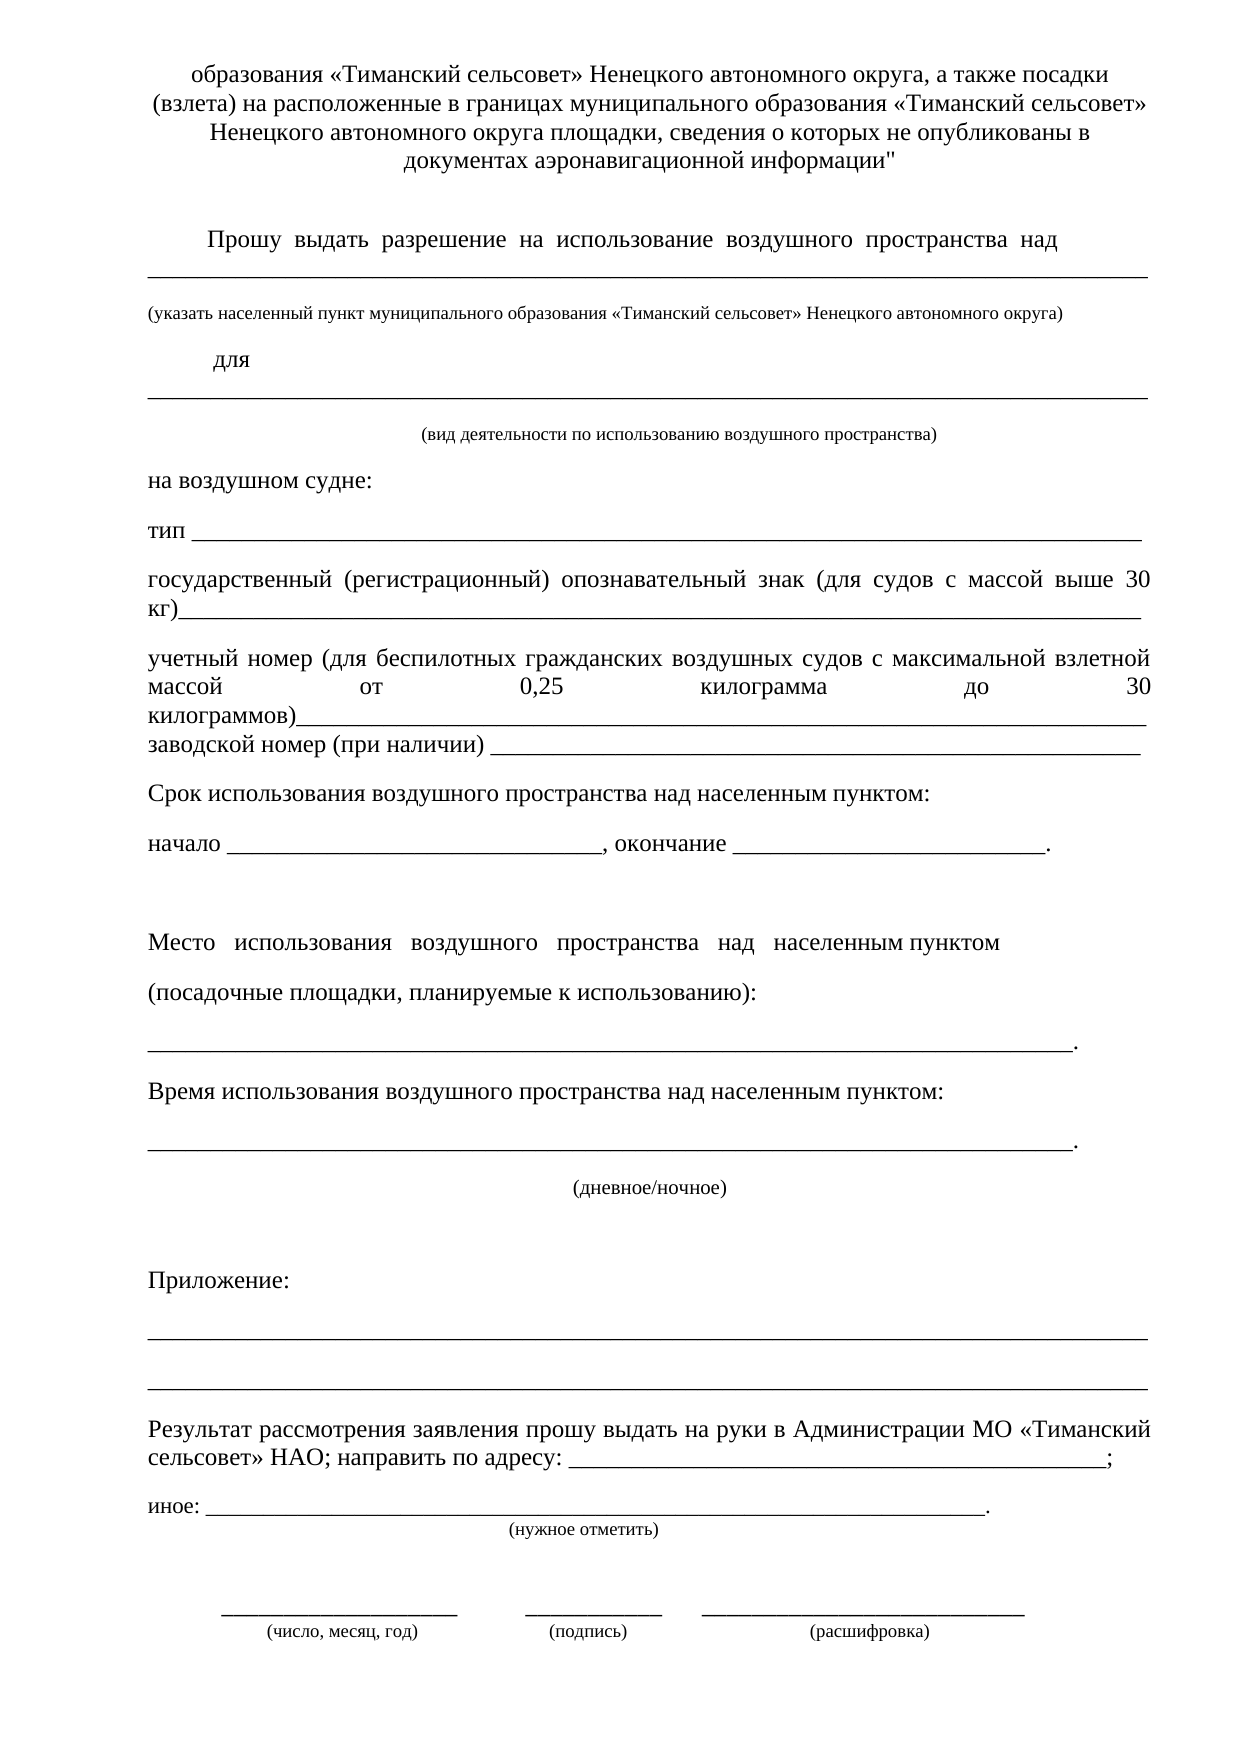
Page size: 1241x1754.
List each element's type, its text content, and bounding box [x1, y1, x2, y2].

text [148, 59, 1152, 174]
text (число, месяц, год) (подпись) (расшифровка) [148, 1620, 1152, 1642]
text ________________________________________________________________________________ [148, 1314, 1152, 1343]
text начало ______________________________, окончание _________________________. [148, 828, 1152, 857]
text ___________________ ___________ __________________________ [148, 1589, 1152, 1620]
text __________________________________________________________________________. [148, 1126, 1152, 1154]
text тип ____________________________________________________________________________ [148, 515, 1152, 543]
text Приложение: [148, 1265, 1152, 1294]
text (дневное/ночное) [148, 1175, 1152, 1199]
text Прошу выдать разрешение на использование воздушного пространства над ________________________________________________________________________________ [148, 224, 1152, 281]
text Результат рассмотрения заявления прошу выдать на руки в Администрации МО «Тиманский сельсовет» НАО; направить по адресу: ___________________________________________; [148, 1414, 1152, 1471]
text для ________________________________________________________________________________ [148, 344, 1152, 402]
text __________________________________________________________________________. [148, 1026, 1152, 1055]
text Срок использования воздушного пространства над населенным пунктом: [148, 778, 1152, 807]
text (нужное отметить) [148, 1518, 1152, 1540]
text на воздушном судне: [148, 465, 1152, 494]
text иное: ____________________________________________________________________. [148, 1492, 1152, 1518]
text заводской номер (при наличии) ____________________________________________________ [148, 729, 1152, 758]
text (посадочные площадки, планируемые к использованию): [148, 977, 1152, 1006]
text (вид деятельности по использованию воздушного пространства) [148, 423, 1152, 444]
text Место использования воздушного пространства над населенным пунктом [148, 927, 1152, 956]
text Время использования воздушного пространства над населенным пунктом: [148, 1076, 1152, 1105]
text ________________________________________________________________________________ [148, 1364, 1152, 1393]
text учетный номер (для беспилотных гражданских воздушных судов с максимальной взлетной массой от 0,25 килограмма до 30 килограммов)____________________________________________________________________ [148, 643, 1152, 729]
text государственный (регистрационный) опознавательный знак (для судов с массой выше 30 кг)_____________________________________________________________________________ [148, 564, 1152, 622]
text (указать населенный пункт муниципального образования «Тиманский сельсовет» Ненецкого автономного округа) [148, 302, 1152, 323]
